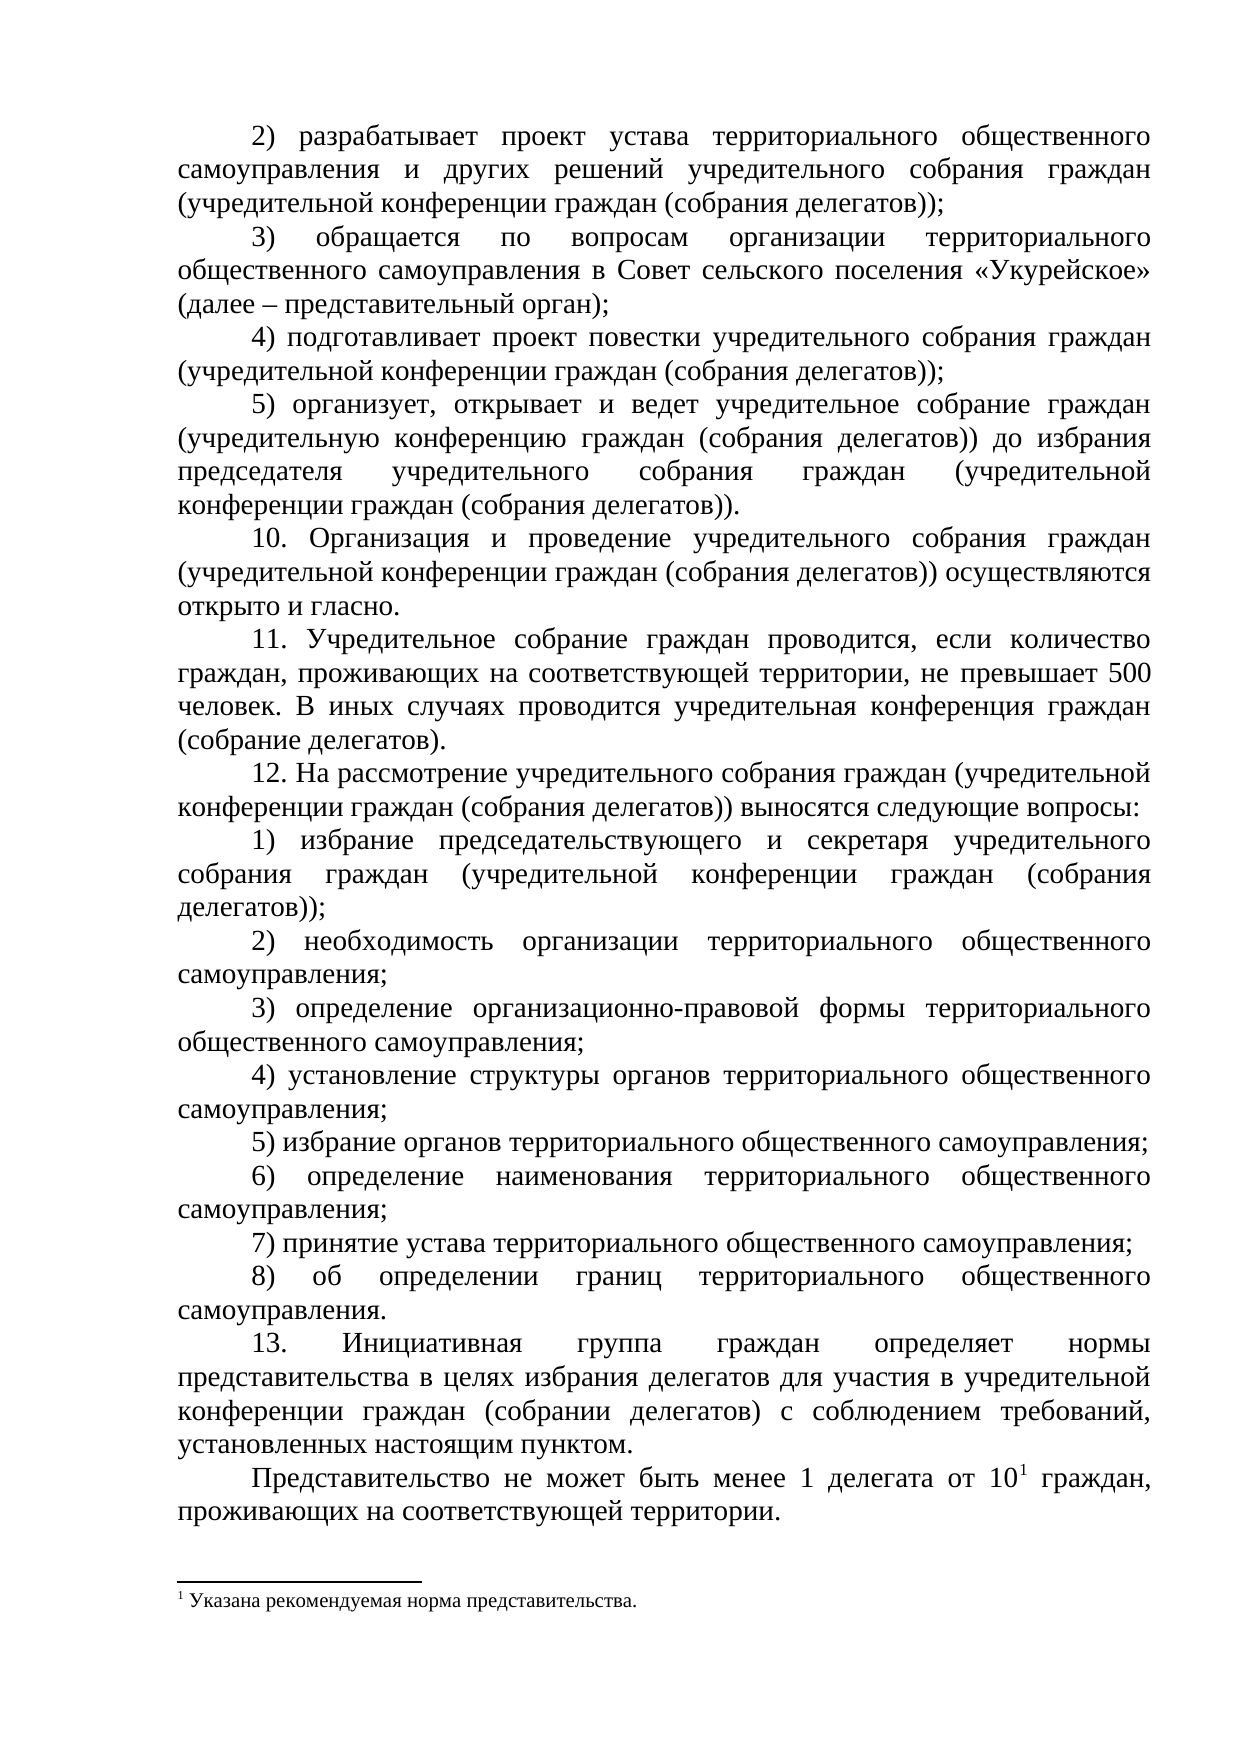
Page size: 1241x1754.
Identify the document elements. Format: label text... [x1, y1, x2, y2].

text 13. Инициативная группа граждан определяет нормы представительства в целях избрания делегатов для участия в учредительной конференции граждан (собрании делегатов) с соблюдением требований, установленных настоящим пунктом. [177, 1326, 1152, 1460]
text 7) принятие устава территориального общественного самоуправления; [177, 1225, 1152, 1258]
text 2) разрабатывает проект устава территориального общественного самоуправления и других решений учредительного собрания граждан (учредительной конференции граждан (собрания делегатов)); [177, 118, 1152, 219]
text 4) подготавливает проект повестки учредительного собрания граждан (учредительной конференции граждан (собрания делегатов)); [177, 319, 1152, 386]
text 3) обращается по вопросам организации территориального общественного самоуправления в Совет сельского поселения «Укурейское» (далее – представительный орган); [177, 219, 1152, 319]
text 4) установление структуры органов территориального общественного самоуправления; [177, 1057, 1152, 1124]
text 8) об определении границ территориального общественного самоуправления. [177, 1258, 1152, 1326]
text 10. Организация и проведение учредительного собрания граждан (учредительной конференции граждан (собрания делегатов)) осуществляются открыто и гласно. [177, 521, 1152, 621]
text 6) определение наименования территориального общественного самоуправления; [177, 1158, 1152, 1225]
text 12. На рассмотрение учредительного собрания граждан (учредительной конференции граждан (собрания делегатов)) выносятся следующие вопросы: [177, 755, 1152, 822]
text 5) избрание органов территориального общественного самоуправления; [177, 1124, 1152, 1158]
text 5) организует, открывает и ведет учредительное собрание граждан (учредительную конференцию граждан (собрания делегатов)) до избрания председателя учредительного собрания граждан (учредительной конференции граждан (собрания делегатов)). [177, 386, 1152, 521]
text 2) необходимость организации территориального общественного самоуправления; [177, 923, 1152, 990]
text 3) определение организационно-правовой формы территориального общественного самоуправления; [177, 990, 1152, 1057]
text 1) избрание председательствующего и секретаря учредительного собрания граждан (учредительной конференции граждан (собрания делегатов)); [177, 822, 1152, 923]
text Представительство не может быть менее 1 делегата от 10 граждан, проживающих на соответствующей территории. [177, 1460, 1152, 1527]
text 11. Учредительное собрание граждан проводится, если количество граждан, проживающих на соответствующей территории, не превышает 500 человек. В иных случаях проводится учредительная конференция граждан (собрание делегатов). [177, 621, 1152, 755]
